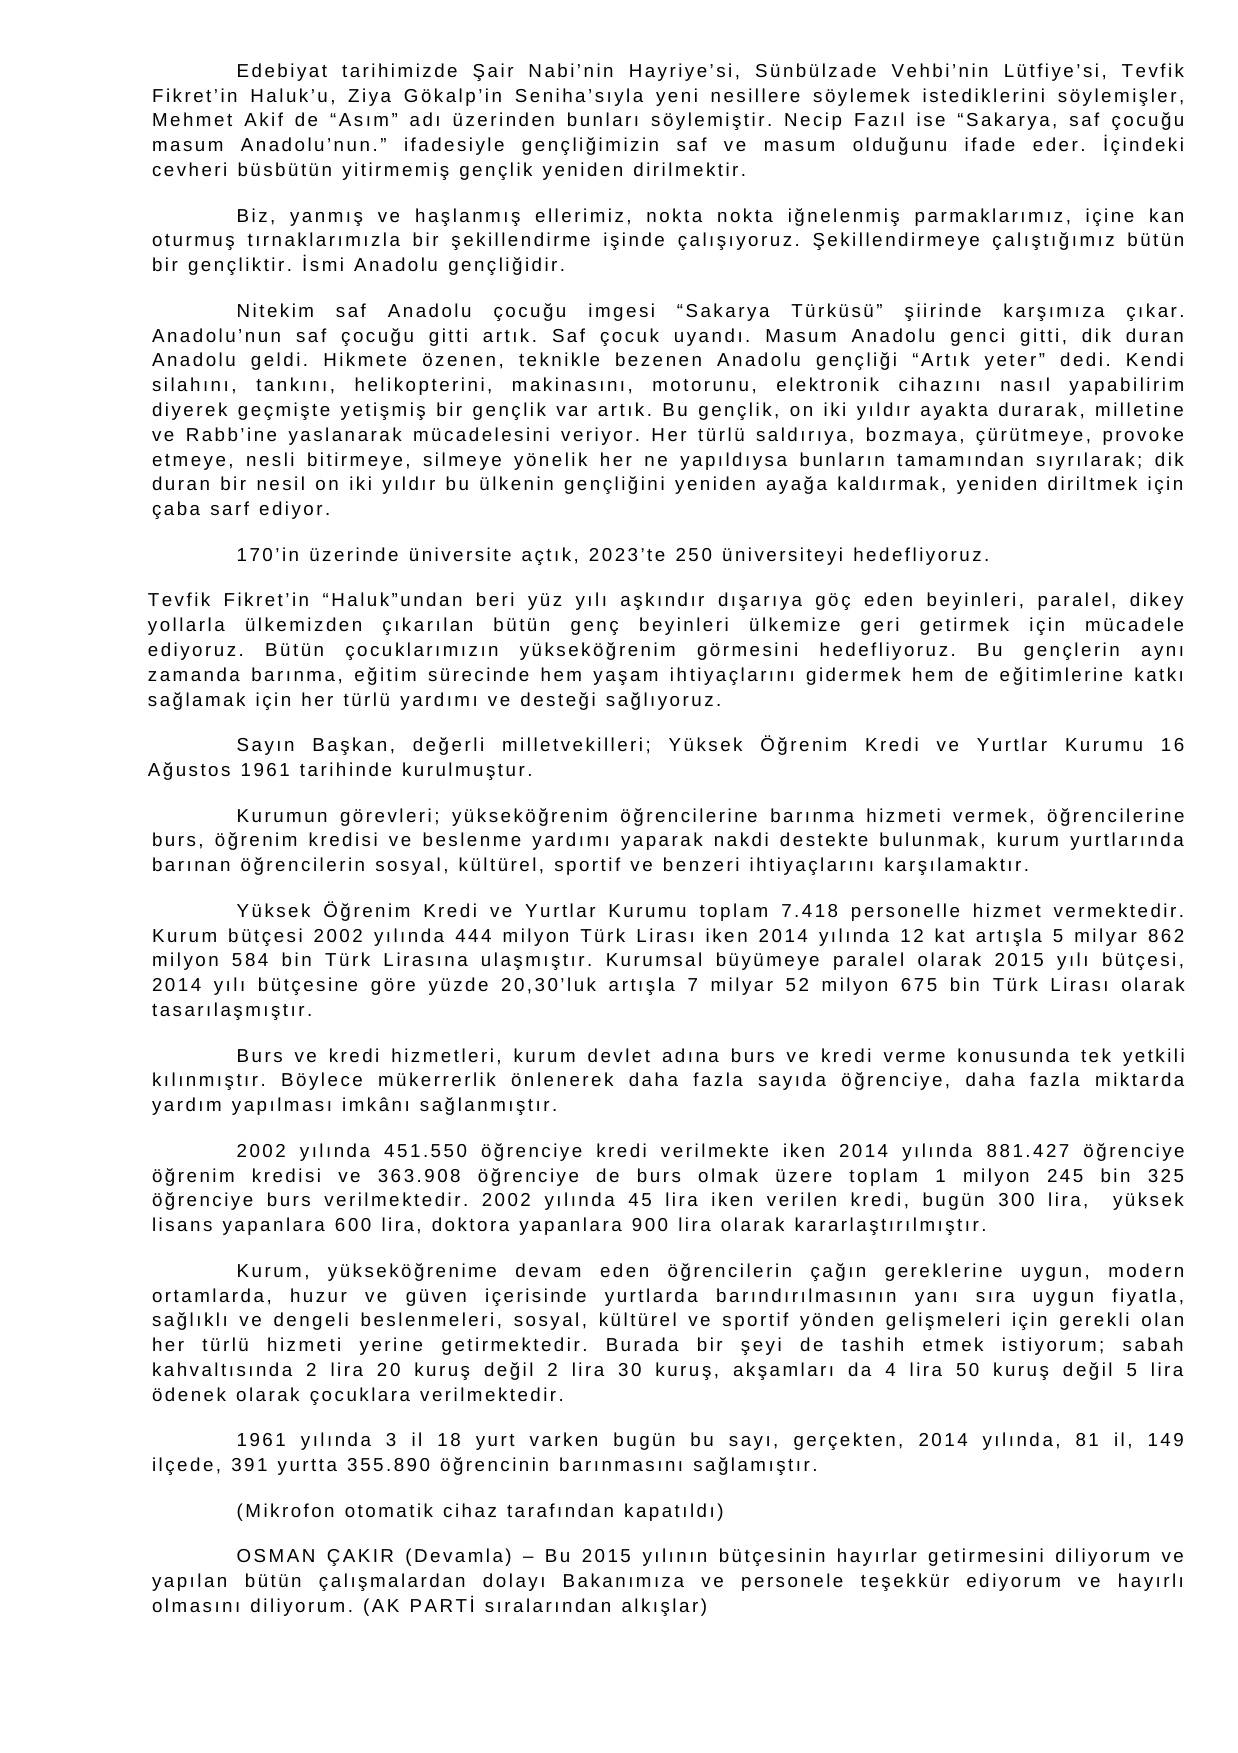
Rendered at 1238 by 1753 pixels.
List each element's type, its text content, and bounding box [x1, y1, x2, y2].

text Yüksek Öğrenim Kredi ve Yurtlar Kurumu toplam 7.418 personelle hizmet vermektedir. Kurum bütçesi 2002 yılında 444 milyon Türk Lirası iken 2014 yılında 12 kat artışla 5 milyar 862 milyon 584 bin Türk Lirasına ulaşmıştır. Kurumsal büyümeye paralel olarak 2015 yılı bütçesi, 2014 yılı bütçesine göre yüzde 20,30’luk artışla 7 milyar 52 milyon 675 bin Türk Lirası olarak tasarılaşmıştır. [152, 900, 1186, 1020]
text 2002 yılında 451.550 öğrenciye kredi verilmekte iken 2014 yılında 881.427 öğrenciye öğrenim kredisi ve 363.908 öğrenciye de burs olmak üzere toplam 1 milyon 245 bin 325 öğrenciye burs verilmektedir. 2002 yılında 45 lira iken verilen kredi, bugün 300 lira, yüksek lisans yapanlara 600 lira, doktora yapanlara 900 lira olarak kararlaştırılmıştır. [152, 1140, 1186, 1236]
text (Mikrofon otomatik cihaz tarafından kapatıldı) [152, 1500, 1186, 1521]
text Edebiyat tarihimizde Şair Nabi’nin Hayriye’si, Sünbülzade Vehbi’nin Lütfiye’si, Tevfik Fikret’in Haluk’u, Ziya Gökalp’in Seniha’sıyla yeni nesillere söylemek istediklerini söylemişler, Mehmet Akif de “Asım” adı üzerinden bunları söylemiştir. Necip Fazıl ise “Sakarya, saf çocuğu masum Anadolu’nun.” ifadesiyle gençliğimizin saf ve masum olduğunu ifade eder. İçindeki cevheri büsbütün yitirmemiş gençlik yeniden dirilmektir. [152, 60, 1186, 180]
text OSMAN ÇAKIR (Devamla) – Bu 2015 yılının bütçesinin hayırlar getirmesini diliyorum ve yapılan bütün çalışmalardan dolayı Bakanımıza ve personele teşekkür ediyorum ve hayırlı olmasını diliyorum. (AK PARTİ sıralarından alkışlar) [152, 1545, 1186, 1616]
text Burs ve kredi hizmetleri, kurum devlet adına burs ve kredi verme konusunda tek yetkili kılınmıştır. Böylece mükerrerlik önlenerek daha fazla sayıda öğrenciye, daha fazla miktarda yardım yapılması imkânı sağlanmıştır. [152, 1044, 1186, 1116]
text Sayın Başkan, değerli milletvekilleri; Yüksek Öğrenim Kredi ve Yurtlar Kurumu 16 Ağustos 1961 tarihinde kurulmuştur. [148, 734, 1186, 780]
text Biz, yanmış ve haşlanmış ellerimiz, nokta nokta iğnelenmiş parmaklarımız, içine kan oturmuş tırnaklarımızla bir şekillendirme işinde çalışıyoruz. Şekillendirmeye çalıştığımız bütün bir gençliktir. İsmi Anadolu gençliğidir. [152, 204, 1186, 276]
text 170’in üzerinde üniversite açtık, 2023’te 250 üniversiteyi hedefliyoruz. [152, 544, 1186, 565]
text Tevfik Fikret’in “Haluk”undan beri yüz yılı aşkındır dışarıya göç eden beyinleri, paralel, dikey yollarla ülkemizden çıkarılan bütün genç beyinleri ülkemize geri getirmek için mücadele ediyoruz. Bütün çocuklarımızın yükseköğrenim görmesini hedefliyoruz. Bu gençlerin aynı zamanda barınma, eğitim sürecinde hem yaşam ihtiyaçlarını gidermek hem de eğitimlerine katkı sağlamak için her türlü yardımı ve desteği sağlıyoruz. [148, 589, 1186, 710]
text 1961 yılında 3 il 18 yurt varken bugün bu sayı, gerçekten, 2014 yılında, 81 il, 149 ilçede, 391 yurtta 355.890 öğrencinin barınmasını sağlamıştır. [152, 1429, 1186, 1476]
text Kurumun görevleri; yükseköğrenim öğrencilerine barınma hizmeti vermek, öğrencilerine burs, öğrenim kredisi ve beslenme yardımı yaparak nakdi destekte bulunmak, kurum yurtlarında barınan öğrencilerin sosyal, kültürel, sportif ve benzeri ihtiyaçlarını karşılamaktır. [152, 804, 1186, 876]
text Kurum, yükseköğrenime devam eden öğrencilerin çağın gereklerine uygun, modern ortamlarda, huzur ve güven içerisinde yurtlarda barındırılmasının yanı sıra uygun fiyatla, sağlıklı ve dengeli beslenmeleri, sosyal, kültürel ve sportif yönden gelişmeleri için gerekli olan her türlü hizmeti yerine getirmektedir. Burada bir şeyi de tashih etmek istiyorum; sabah kahvaltısında 2 lira 20 kuruş değil 2 lira 30 kuruş, akşamları da 4 lira 50 kuruş değil 5 lira ödenek olarak çocuklara verilmektedir. [152, 1260, 1186, 1405]
text Nitekim saf Anadolu çocuğu imgesi “Sakarya Türküsü” şiirinde karşımıza çıkar. Anadolu’nun saf çocuğu gitti artık. Saf çocuk uyandı. Masum Anadolu genci gitti, dik duran Anadolu geldi. Hikmete özenen, teknikle bezenen Anadolu gençliği “Artık yeter” dedi. Kendi silahını, tankını, helikopterini, makinasını, motorunu, elektronik cihazını nasıl yapabilirim diyerek geçmişte yetişmiş bir gençlik var artık. Bu gençlik, on iki yıldır ayakta durarak, milletine ve Rabb’ine yaslanarak mücadelesini veriyor. Her türlü saldırıya, bozmaya, çürütmeye, provoke etmeye, nesli bitirmeye, silmeye yönelik her ne yapıldıysa bunların tamamından sıyrılarak; dik duran bir nesil on iki yıldır bu ülkenin gençliğini yeniden ayağa kaldırmak, yeniden diriltmek için çaba sarf ediyor. [152, 300, 1186, 519]
